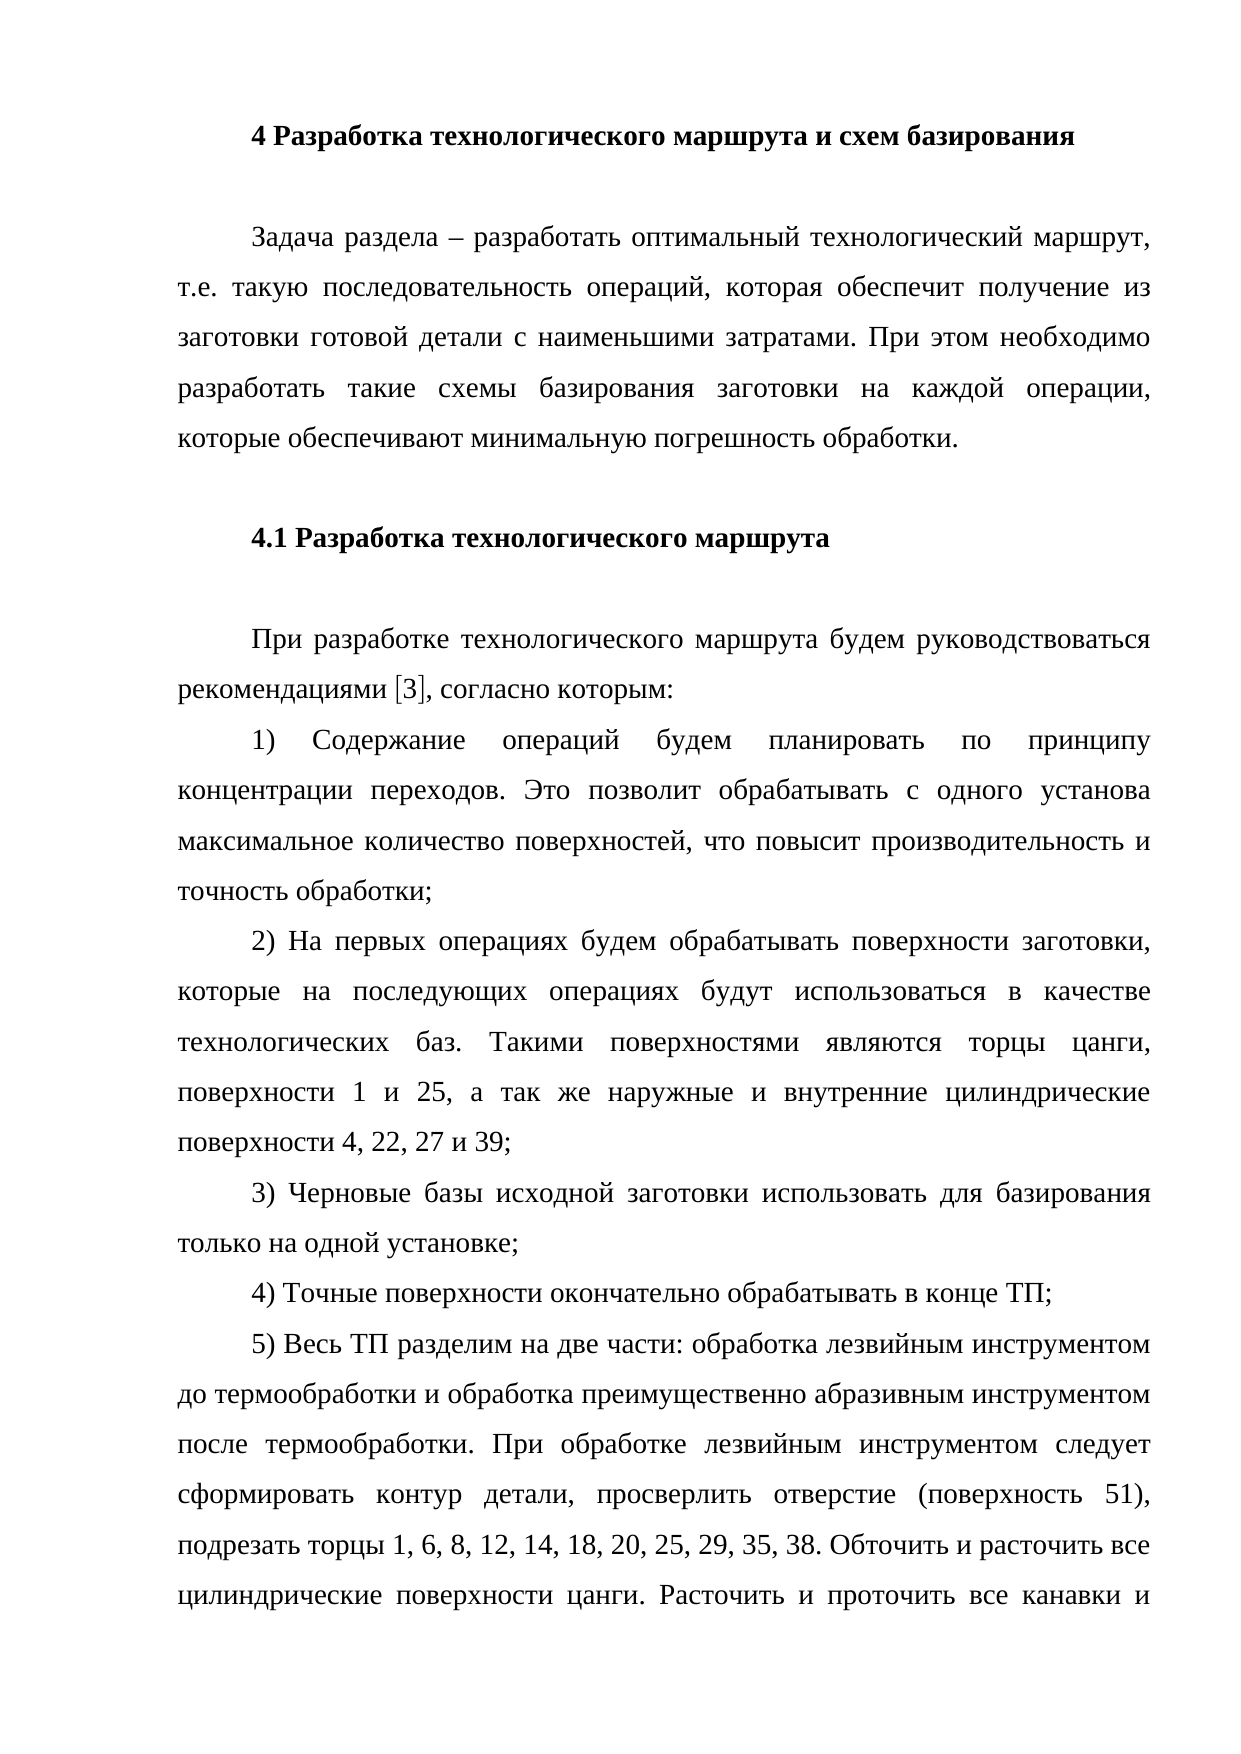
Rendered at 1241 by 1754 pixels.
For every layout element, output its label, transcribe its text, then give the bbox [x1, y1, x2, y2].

text 2) На первых операциях будем обрабатывать поверхности заготовки, которые на последующих операциях будут использоваться в качестве технологических баз. Такими поверхностями являются торцы цанги, поверхности 1 и 25, а так же наружные и внутренние цилиндрические поверхности 4, 22, 27 и 39; [177, 923, 1152, 1158]
text 1) Содержание операций будем планировать по принципу концентрации переходов. Это позволит обрабатывать с одного установа максимальное количество поверхностей, что повысит производительность и точность обработки; [177, 722, 1152, 906]
text 4 Разработка технологического маршрута и схем базирования [177, 118, 1152, 152]
text 4.1 Разработка технологического маршрута [177, 521, 1152, 554]
text 4) Точные поверхности окончательно обрабатывать в конце ТП; [177, 1275, 1152, 1309]
text При разработке технологического маршрута будем руководствоваться рекомендациями 3, согласно которым: [177, 621, 1152, 705]
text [177, 1326, 1152, 1611]
text 3) Черновые базы исходной заготовки использовать для базирования только на одной установке; [177, 1175, 1152, 1259]
text Задача раздела – разработать оптимальный технологический маршрут, т.е. такую последовательность операций, которая обеспечит получение из заготовки готовой детали с наименьшими затратами. При этом необходимо разработать такие схемы базирования заготовки на каждой операции, которые обеспечивают минимальную погрешность обработки. [177, 219, 1152, 453]
